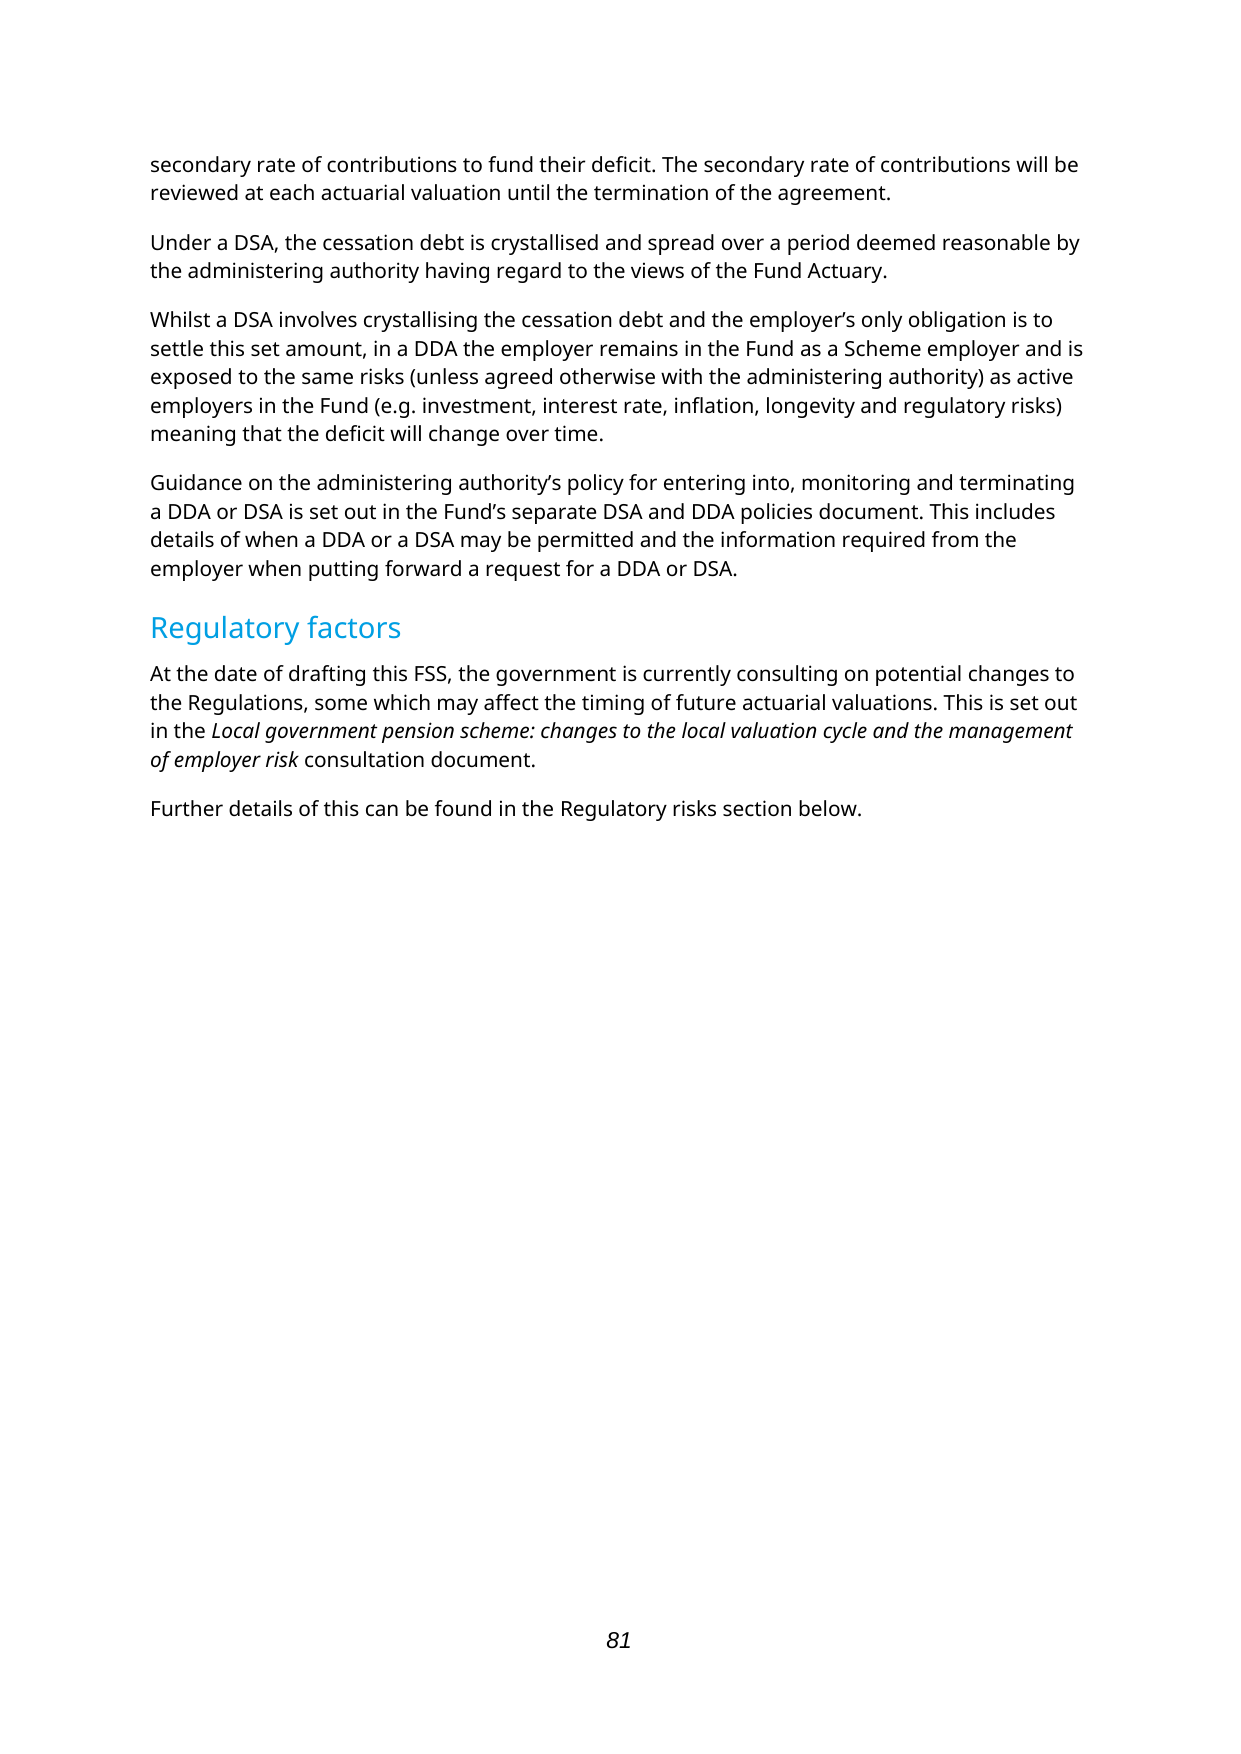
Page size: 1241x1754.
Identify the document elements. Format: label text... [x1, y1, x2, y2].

text Guidance on the administering authority’s policy for entering into, monitoring and terminating a DDA or DSA is set out in the Fund’s separate DSA and DDA policies document. This includes details of when a DDA or a DSA may be permitted and the information required from the employer when putting forward a request for a DDA or DSA. [150, 468, 1090, 582]
text Whilst a DSA involves crystallising the cessation debt and the employer’s only obligation is to settle this set amount, in a DDA the employer remains in the Fund as a Scheme employer and is exposed to the same risks (unless agreed otherwise with the administering authority) as active employers in the Fund (e.g. investment, interest rate, inflation, longevity and regulatory risks) meaning that the deficit will change over time. [150, 305, 1090, 448]
text Regulatory factors [150, 607, 1090, 647]
text Further details of this can be found in the Regulatory risks section below. [150, 794, 1090, 822]
text Under a DSA, the cessation debt is crystallised and spread over a period deemed reasonable by the administering authority having regard to the views of the Fund Actuary. [150, 228, 1090, 284]
text At the date of drafting this FSS, the government is currently consulting on potential changes to the Regulations, some which may affect the timing of future actuarial valuations. This is set out in the Local government pension scheme: changes to the local valuation cycle and the management of employer risk consultation document. [150, 659, 1090, 773]
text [150, 150, 1090, 207]
